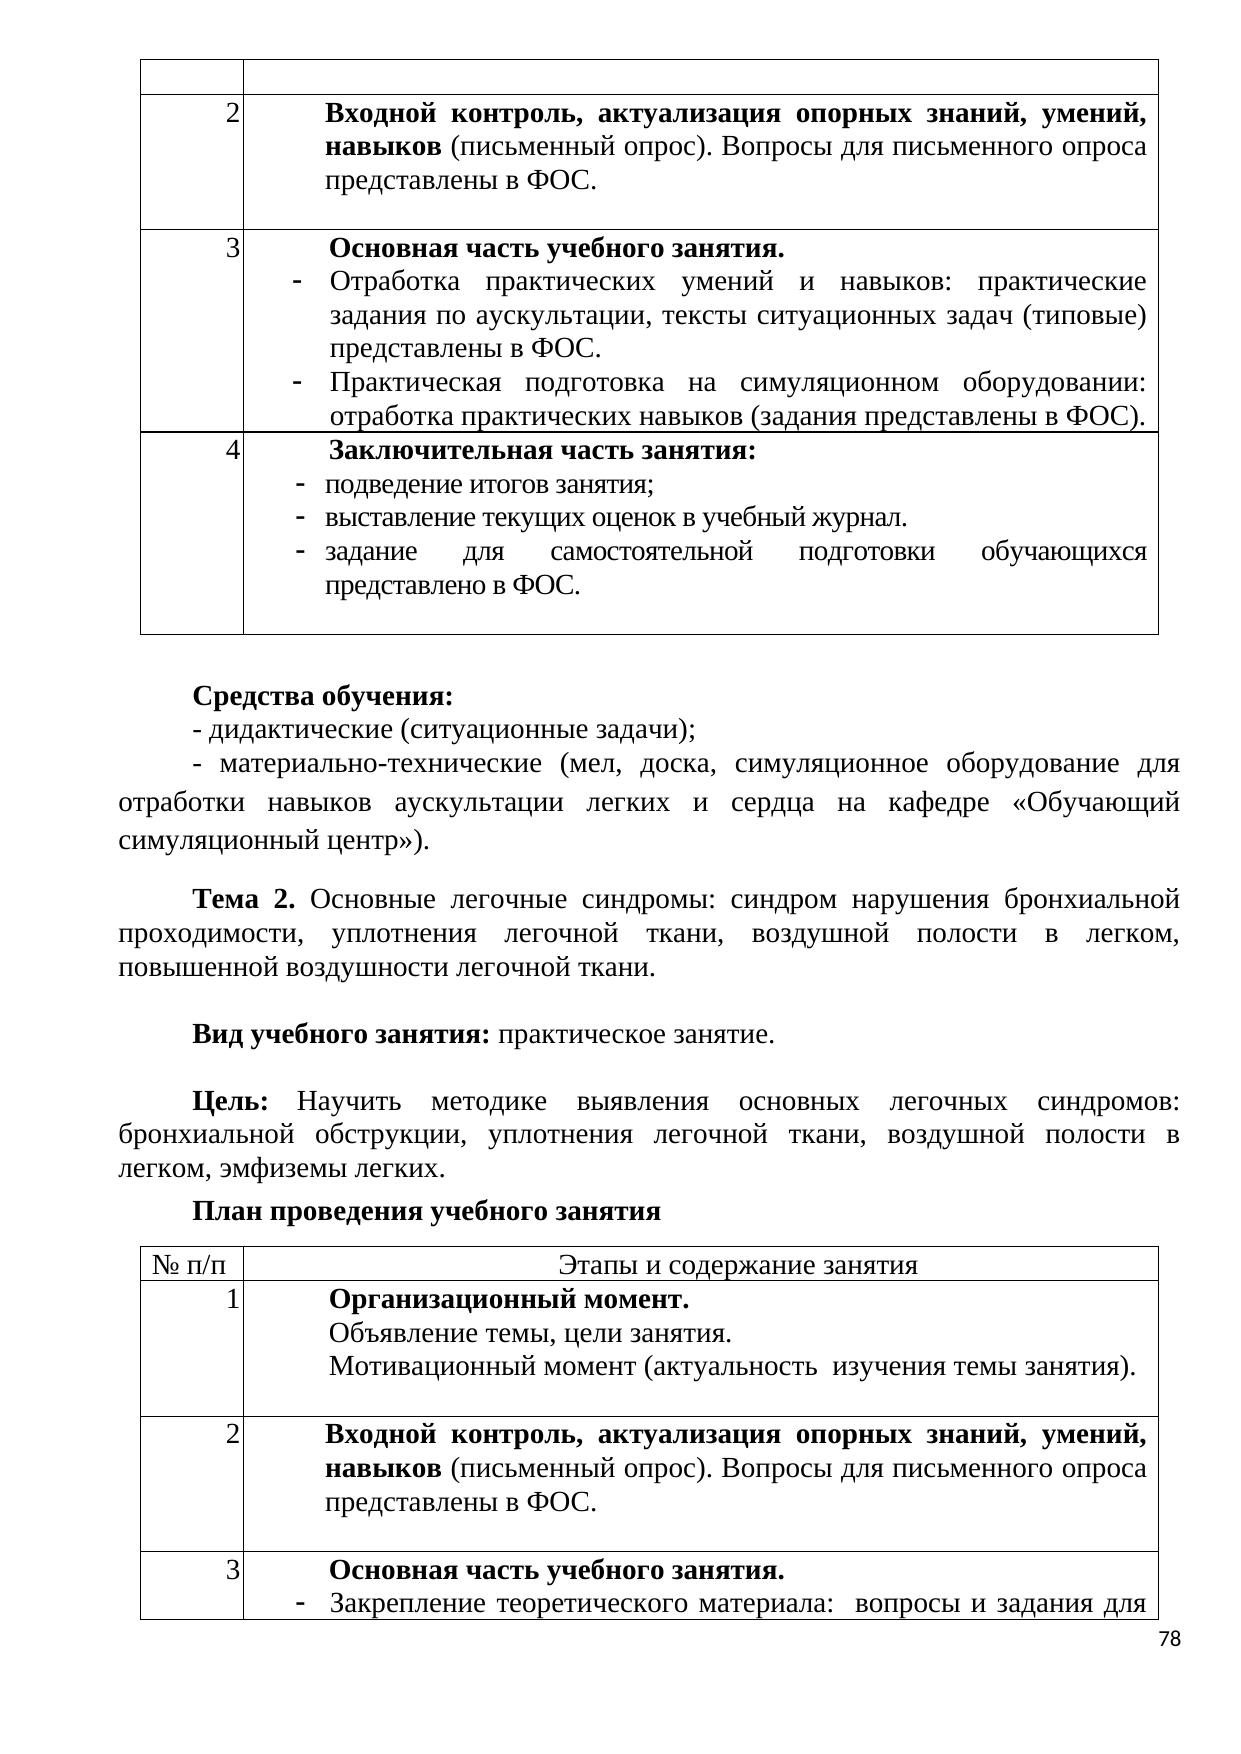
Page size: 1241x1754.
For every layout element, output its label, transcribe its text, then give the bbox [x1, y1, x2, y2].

table_cell Входной контроль, актуализация опорных знаний, умений, навыков (письменный опрос). Вопросы для письменного опроса представлены в ФОС. [244, 1417, 1158, 1551]
text Вид учебного занятия: практическое занятие. [118, 1016, 1181, 1049]
text - материально-технические (мел, доска, симуляционное оборудование для отработки навыков аускультации легких и сердца на кафедре «Обучающий симуляционный центр»). [118, 745, 1181, 856]
table_header Этапы и содержание занятия [244, 1247, 1158, 1280]
table_cell 3 [141, 230, 243, 431]
table_cell Основная часть учебного занятия. Отработка практических умений и навыков: практические задания по аускультации, тексты ситуационных задач (типовые) представлены в ФОС. Практическая подготовка на симуляционном оборудовании: отработка практических навыков (задания представлены в ФОС). [244, 230, 1158, 431]
table_cell Заключительная часть занятия: подведение итогов занятия; выставление текущих оценок в учебный журнал. задание для самостоятельной подготовки обучающихся представлено в ФОС. [244, 433, 1158, 634]
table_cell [244, 1552, 1158, 1619]
table_cell 1 [141, 60, 243, 94]
table_cell 3 [141, 1552, 243, 1619]
table_cell 1 [141, 1281, 243, 1416]
table_cell 2 [141, 95, 243, 229]
text План проведения учебного занятия [118, 1193, 1181, 1227]
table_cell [244, 60, 1158, 94]
text - дидактические (ситуационные задачи); [118, 712, 1181, 745]
table_header № п/п [141, 1247, 243, 1280]
table_cell 2 [141, 1417, 243, 1551]
text Тема 2. Основные легочные синдромы: синдром нарушения бронхиальной проходимости, уплотнения легочной ткани, воздушной полости в легком, повышенной воздушности легочной ткани. [118, 882, 1181, 982]
text Средства обучения: [118, 678, 1181, 712]
text Цель: Научить методике выявления основных легочных синдромов: бронхиальной обструкции, уплотнения легочной ткани, воздушной полости в легком, эмфиземы легких. [118, 1083, 1181, 1183]
table_cell 4 [141, 433, 243, 634]
table_cell Организационный момент. Объявление темы, цели занятия. Мотивационный момент (актуальность изучения темы занятия). [244, 1281, 1158, 1416]
table_cell Входной контроль, актуализация опорных знаний, умений, навыков (письменный опрос). Вопросы для письменного опроса представлены в ФОС. [244, 95, 1158, 229]
